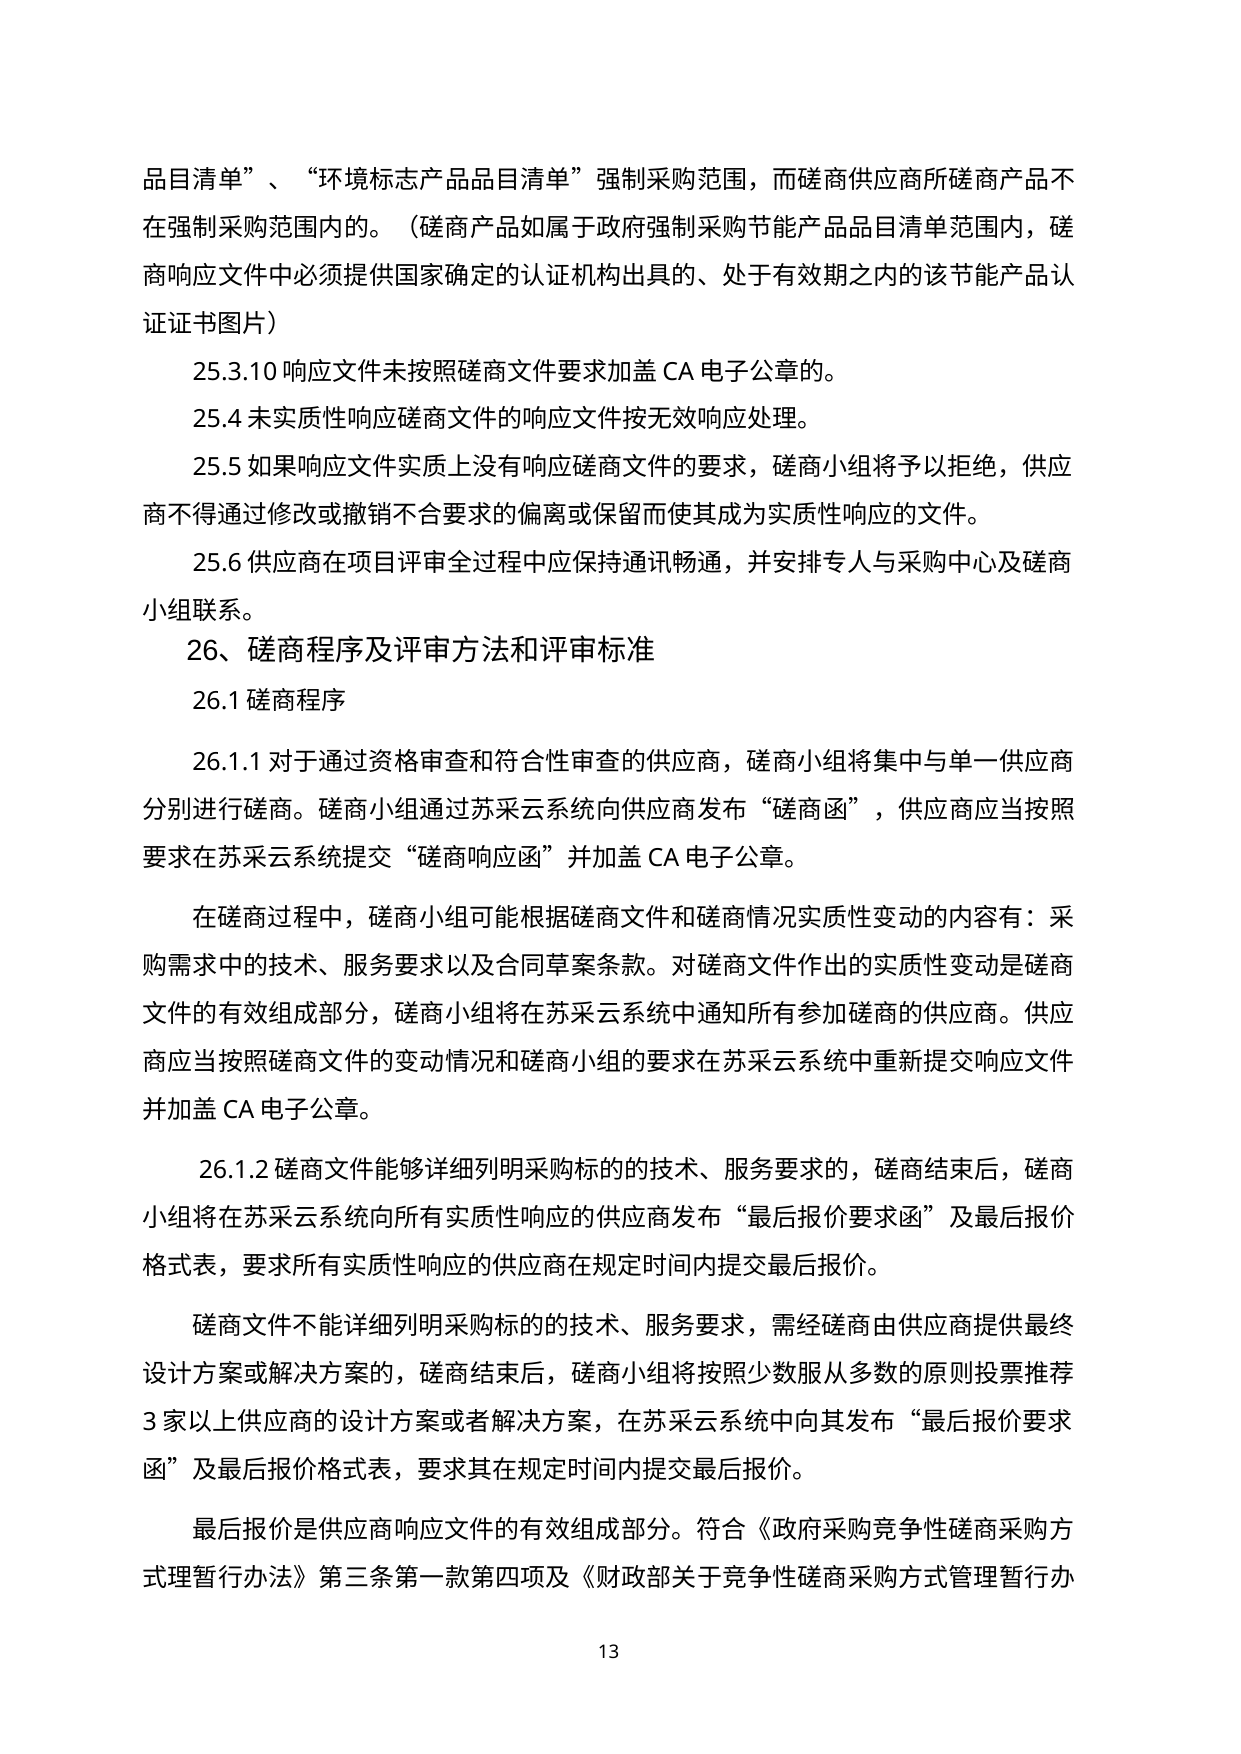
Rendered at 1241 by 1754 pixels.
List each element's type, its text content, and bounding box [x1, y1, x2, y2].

text 25.4未实质性响应磋商文件的响应文件按无效响应处理。 [142, 387, 1075, 435]
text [142, 148, 1075, 339]
text 26.1磋商程序 [142, 669, 1075, 717]
text 在磋商过程中，磋商小组可能根据磋商文件和磋商情况实质性变动的内容有：采购需求中的技术、服务要求以及合同草案条款。对磋商文件作出的实质性变动是磋商文件的有效组成部分，磋商小组将在苏采云系统中通知所有参加磋商的供应商。供应商应当按照磋商文件的变动情况和磋商小组的要求在苏采云系统中重新提交响应文件，并加盖CA电子公章。 [142, 886, 1075, 1125]
text 26、磋商程序及评审方法和评审标准 [142, 627, 1075, 669]
text 25.5如果响应文件实质上没有响应磋商文件的要求，磋商小组将予以拒绝，供应商不得通过修改或撤销不合要求的偏离或保留而使其成为实质性响应的文件。 [142, 435, 1075, 531]
text 磋商文件不能详细列明采购标的的技术、服务要求，需经磋商由供应商提供最终设计方案或解决方案的，磋商结束后，磋商小组将按照少数服从多数的原则投票推荐3家以上供应商的设计方案或者解决方案，在苏采云系统中向其发布“最后报价要求函”及最后报价格式表，要求其在规定时间内提交最后报价。 [142, 1294, 1075, 1486]
text 26.1.2磋商文件能够详细列明采购标的的技术、服务要求的，磋商结束后，磋商小组将在苏采云系统向所有实质性响应的供应商发布“最后报价要求函”及最后报价格式表，要求所有实质性响应的供应商在规定时间内提交最后报价。 [142, 1138, 1075, 1282]
text 25.3.10响应文件未按照磋商文件要求加盖CA电子公章的。 [142, 339, 1075, 387]
text 26.1.1对于通过资格审查和符合性审查的供应商，磋商小组将集中与单一供应商分别进行磋商。磋商小组通过苏采云系统向供应商发布“磋商函”，供应商应当按照要求在苏采云系统提交“磋商响应函”并加盖CA电子公章。 [142, 729, 1075, 873]
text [142, 1498, 1075, 1594]
text 25.6供应商在项目评审全过程中应保持通讯畅通，并安排专人与采购中心及磋商小组联系。 [142, 531, 1075, 627]
